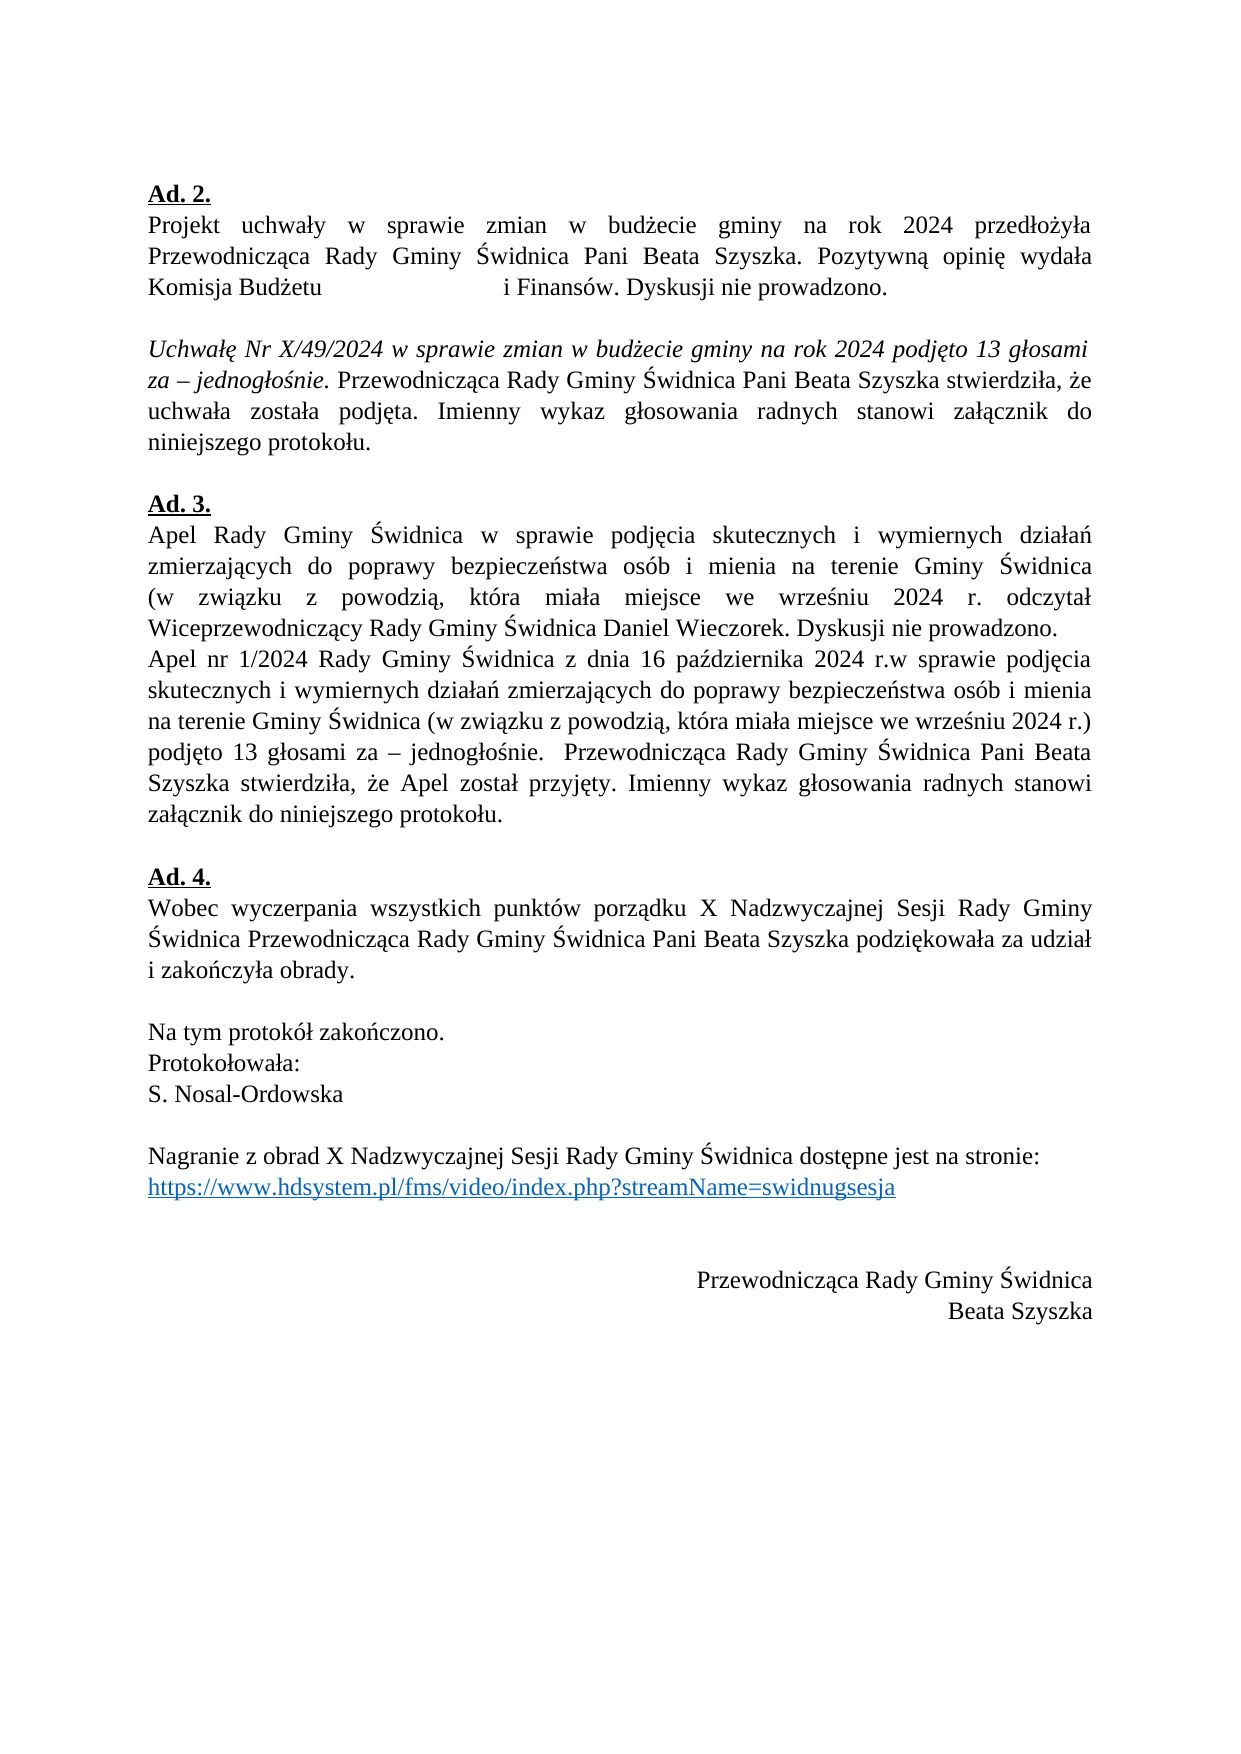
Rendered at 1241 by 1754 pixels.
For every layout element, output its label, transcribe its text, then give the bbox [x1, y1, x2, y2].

text https://www.hdsystem.pl/fms/video/index.php?streamName=swidnugsesja [148, 1172, 1093, 1201]
text Uchwałę Nr X/49/2024 w sprawie zmian w budżecie gminy na rok 2024 podjęto 13 głosami za – jednogłośnie. Przewodnicząca Rady Gminy Świdnica Pani Beata Szyszka stwierdziła, że uchwała została podjęta. Imienny wykaz głosowania radnych stanowi załącznik do niniejszego protokołu. [148, 334, 1093, 456]
text Projekt uchwały w sprawie zmian w budżecie gminy na rok 2024 przedłożyła Przewodnicząca Rady Gminy Świdnica Pani Beata Szyszka. Pozytywną opinię wydała Komisja Budżetu i Finansów. Dyskusji nie prowadzono. [148, 210, 1093, 301]
text Przewodnicząca Rady Gminy Świdnica [148, 1265, 1093, 1294]
text Protokołowała: [148, 1048, 1093, 1077]
text Na tym protokół zakończono. [148, 1017, 1093, 1046]
text Beata Szyszka [148, 1296, 1093, 1325]
text Apel nr 1/2024 Rady Gminy Świdnica z dnia 16 października 2024 r.w sprawie podjęcia skutecznych i wymiernych działań zmierzających do poprawy bezpieczeństwa osób i mienia na terenie Gminy Świdnica (w związku z powodzią, która miała miejsce we wrześniu 2024 r.) podjęto 13 głosami za – jednogłośnie. Przewodnicząca Rady Gminy Świdnica Pani Beata Szyszka stwierdziła, że Apel został przyjęty. Imienny wykaz głosowania radnych stanowi załącznik do niniejszego protokołu. [148, 644, 1093, 828]
text Nagranie z obrad X Nadzwyczajnej Sesji Rady Gminy Świdnica dostępne jest na stronie: [148, 1141, 1093, 1170]
text S. Nosal-Ordowska [148, 1079, 1093, 1108]
text Ad. 3. [148, 489, 1093, 518]
text Wobec wyczerpania wszystkich punktów porządku X Nadzwyczajnej Sesji Rady Gminy Świdnica Przewodnicząca Rady Gminy Świdnica Pani Beata Szyszka podziękowała za udział i zakończyła obrady. [148, 893, 1093, 983]
text Ad. 4. [148, 862, 1093, 890]
text Ad. 2. [148, 179, 1093, 207]
text Apel Rady Gminy Świdnica w sprawie podjęcia skutecznych i wymiernych działań zmierzających do poprawy bezpieczeństwa osób i mienia na terenie Gminy Świdnica (w związku z powodzią, która miała miejsce we wrześniu 2024 r. odczytał Wiceprzewodniczący Rady Gminy Świdnica Daniel Wieczorek. Dyskusji nie prowadzono. [148, 520, 1093, 642]
